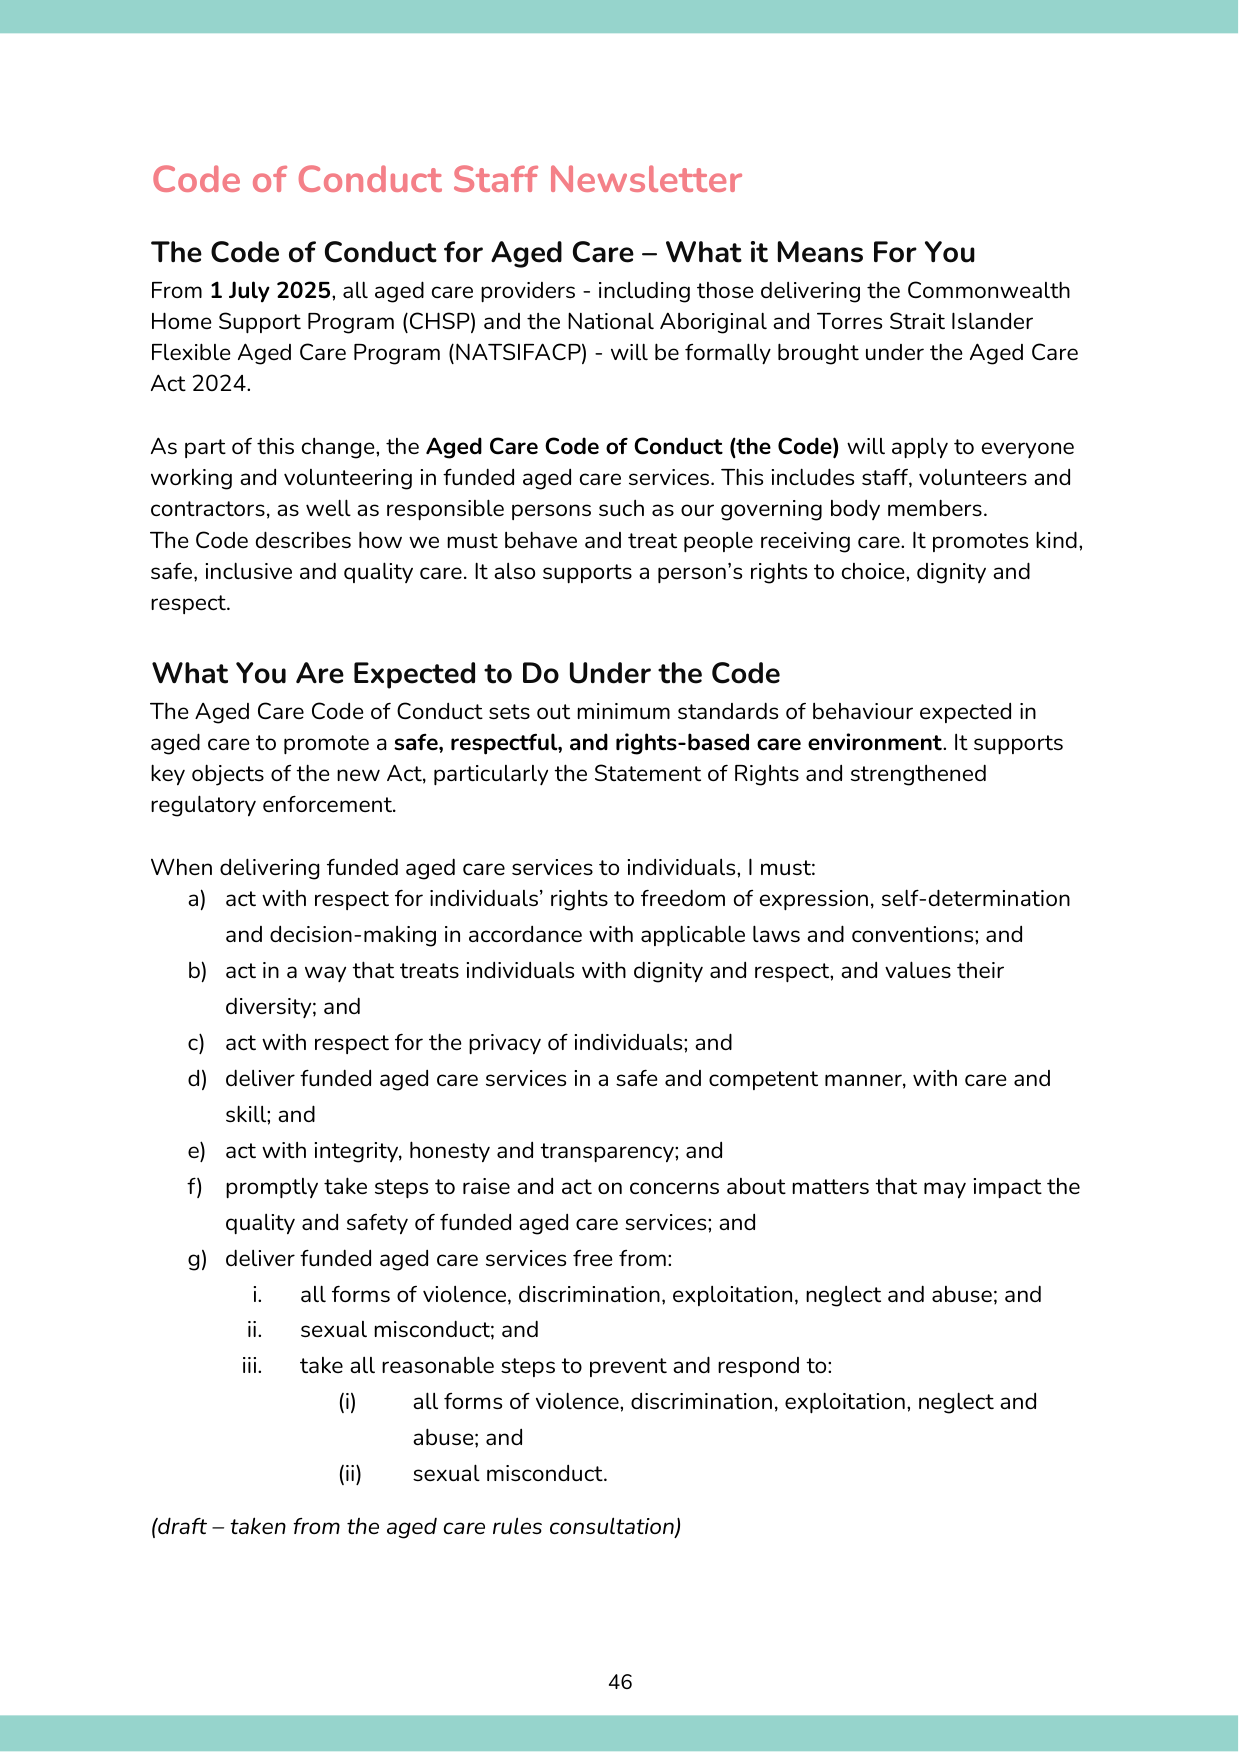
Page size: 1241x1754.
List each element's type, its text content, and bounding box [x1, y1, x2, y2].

subtitle What You Are Expected to Do Under the Code [150, 654, 1080, 694]
list deliver funded aged care services in a safe and competent manner, with care and skill; and [187, 1063, 1090, 1130]
list take all reasonable steps to prevent and respond to: [262, 1351, 1090, 1382]
text The Code describes how we must behave and treat people receiving care. It promotes kind, safe, inclusive and quality care. It also supports a person’s rights to choice, dignity and respect. [150, 525, 1090, 618]
list sexual misconduct. [337, 1458, 1090, 1490]
text (draft – taken from the aged care rules consultation) [150, 1511, 1090, 1542]
list act with respect for individuals’ rights to freedom of expression, self-determination and decision-making in accordance with applicable laws and conventions; and [187, 883, 1090, 951]
subtitle Code of Conduct Staff Newsletter [150, 154, 1080, 206]
text When delivering funded aged care services to individuals, I must: [150, 852, 1090, 883]
subtitle The Code of Conduct for Aged Care – What it Means For You [150, 233, 1080, 273]
list sexual misconduct; and [262, 1315, 1090, 1346]
list act with respect for the privacy of individuals; and [187, 1027, 1090, 1058]
list act with integrity, honesty and transparency; and [187, 1135, 1090, 1166]
list act in a way that treats individuals with dignity and respect, and values their diversity; and [187, 955, 1090, 1022]
text As part of this change, the Aged Care Code of Conduct (the Code) will apply to everyone working and volunteering in funded aged care services. This includes staff, volunteers and contractors, as well as responsible persons such as our governing body members. [150, 431, 1090, 525]
text The Aged Care Code of Conduct sets out minimum standards of behaviour expected in aged care to promote a safe, respectful, and rights-based care environment. It supports key objects of the new Act, particularly the Statement of Rights and strengthened regulatory enforcement. [150, 696, 1090, 821]
list all forms of violence, discrimination, exploitation, neglect and abuse; and [262, 1279, 1090, 1310]
list all forms of violence, discrimination, exploitation, neglect and abuse; and [337, 1387, 1090, 1454]
text From 1 July 2025, all aged care providers - including those delivering the Commonwealth Home Support Program (CHSP) and the National Aboriginal and Torres Strait Islander Flexible Aged Care Program (NATSIFACP) - will be formally brought under the Aged Care Act 2024. [150, 275, 1090, 400]
list deliver funded aged care services free from: [187, 1243, 1090, 1274]
list promptly take steps to raise and act on concerns about matters that may impact the quality and safety of funded aged care services; and [187, 1171, 1090, 1238]
